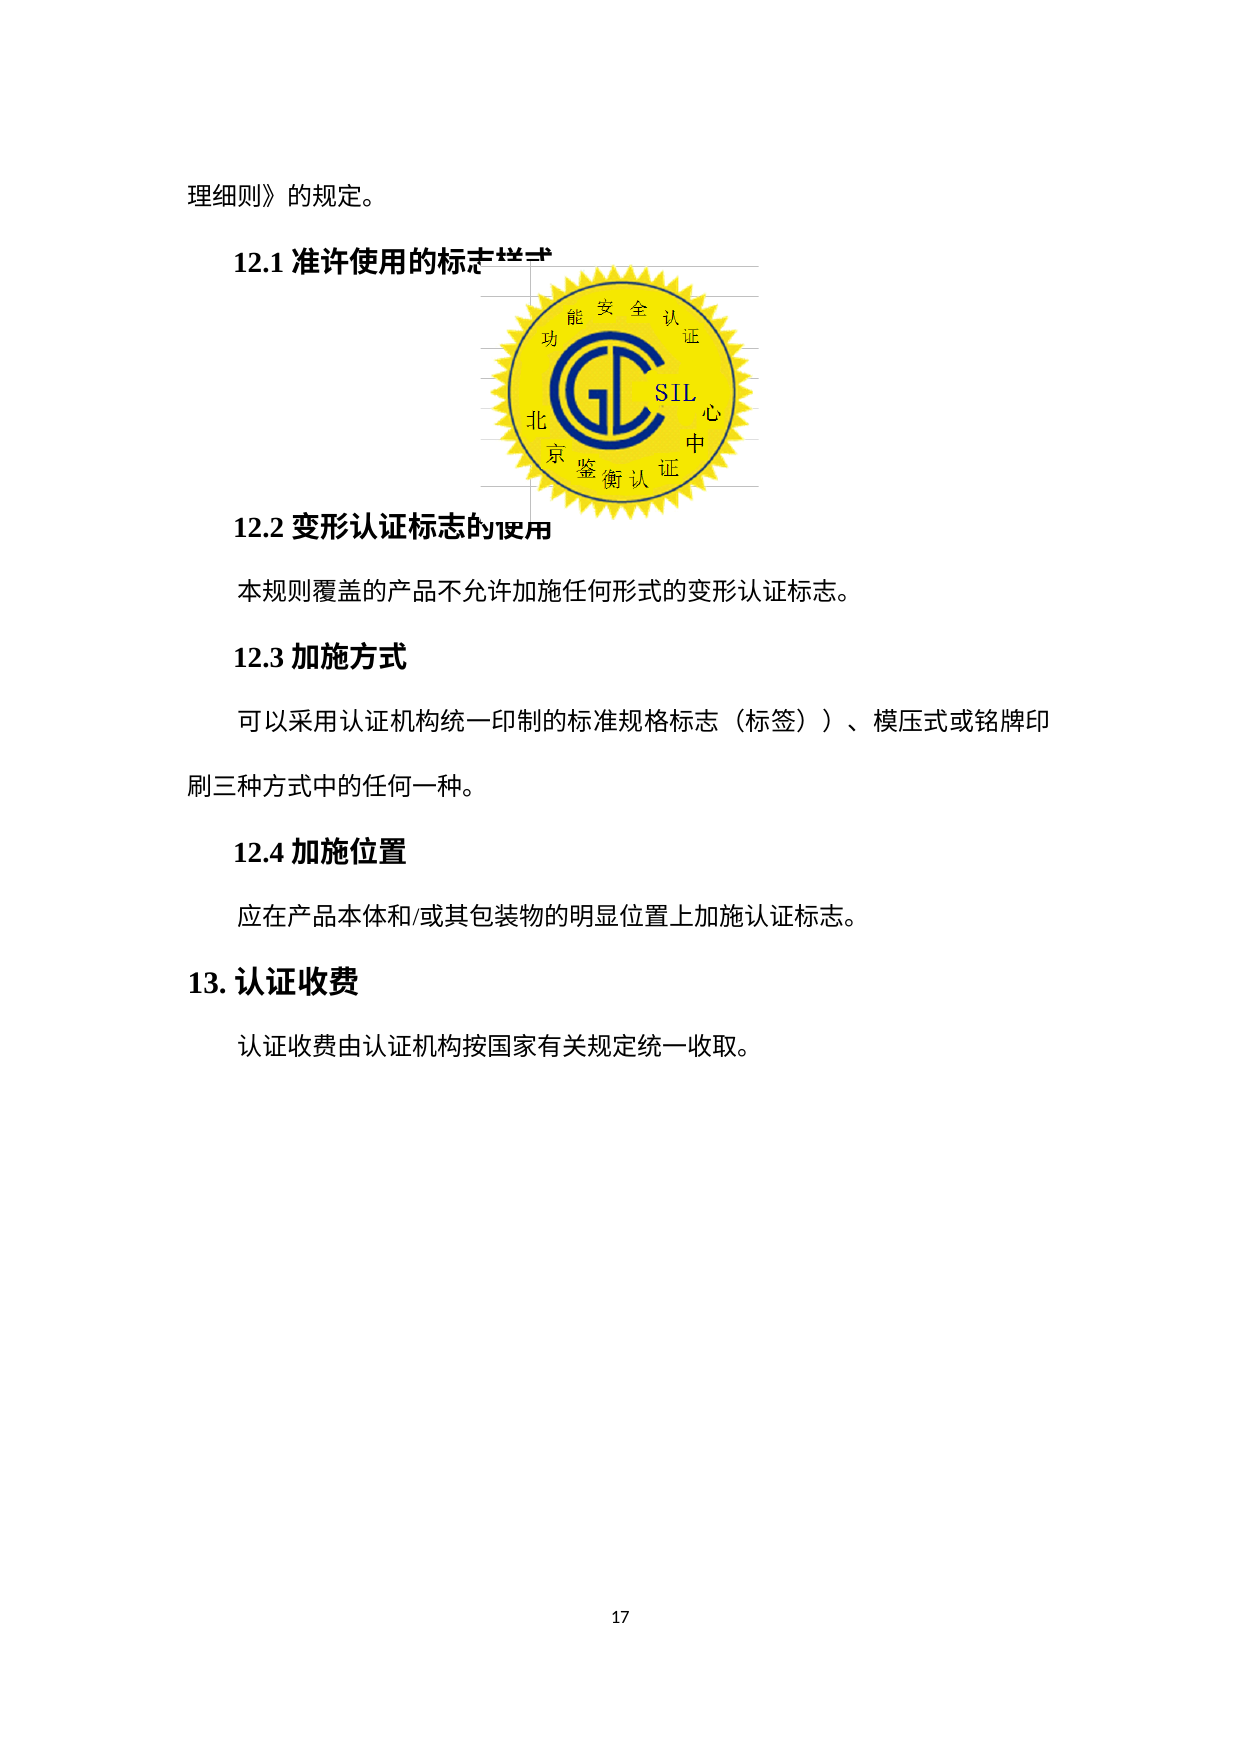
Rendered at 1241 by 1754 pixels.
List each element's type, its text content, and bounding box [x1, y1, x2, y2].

picture [480, 261, 759, 522]
text 变形认证标志的使用 [233, 492, 1053, 557]
text 本规则覆盖的产品不允许加施任何形式的变形认证标志。 [187, 557, 1053, 622]
text 认证收费由认证机构按国家有关规定统一收取。 [187, 1012, 1053, 1077]
text 准许使用的标志样式 [233, 227, 1053, 292]
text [187, 162, 1053, 227]
text 认证收费 [187, 947, 1053, 1012]
text 应在产品本体和/或其包装物的明显位置上加施认证标志。 [187, 882, 1053, 947]
text 可以采用认证机构统一印制的标准规格标志（标签））、模压式或铭牌印刷三种方式中的任何一种。 [187, 687, 1053, 817]
text 加施方式 [233, 622, 1053, 687]
text 加施位置 [233, 817, 1053, 882]
